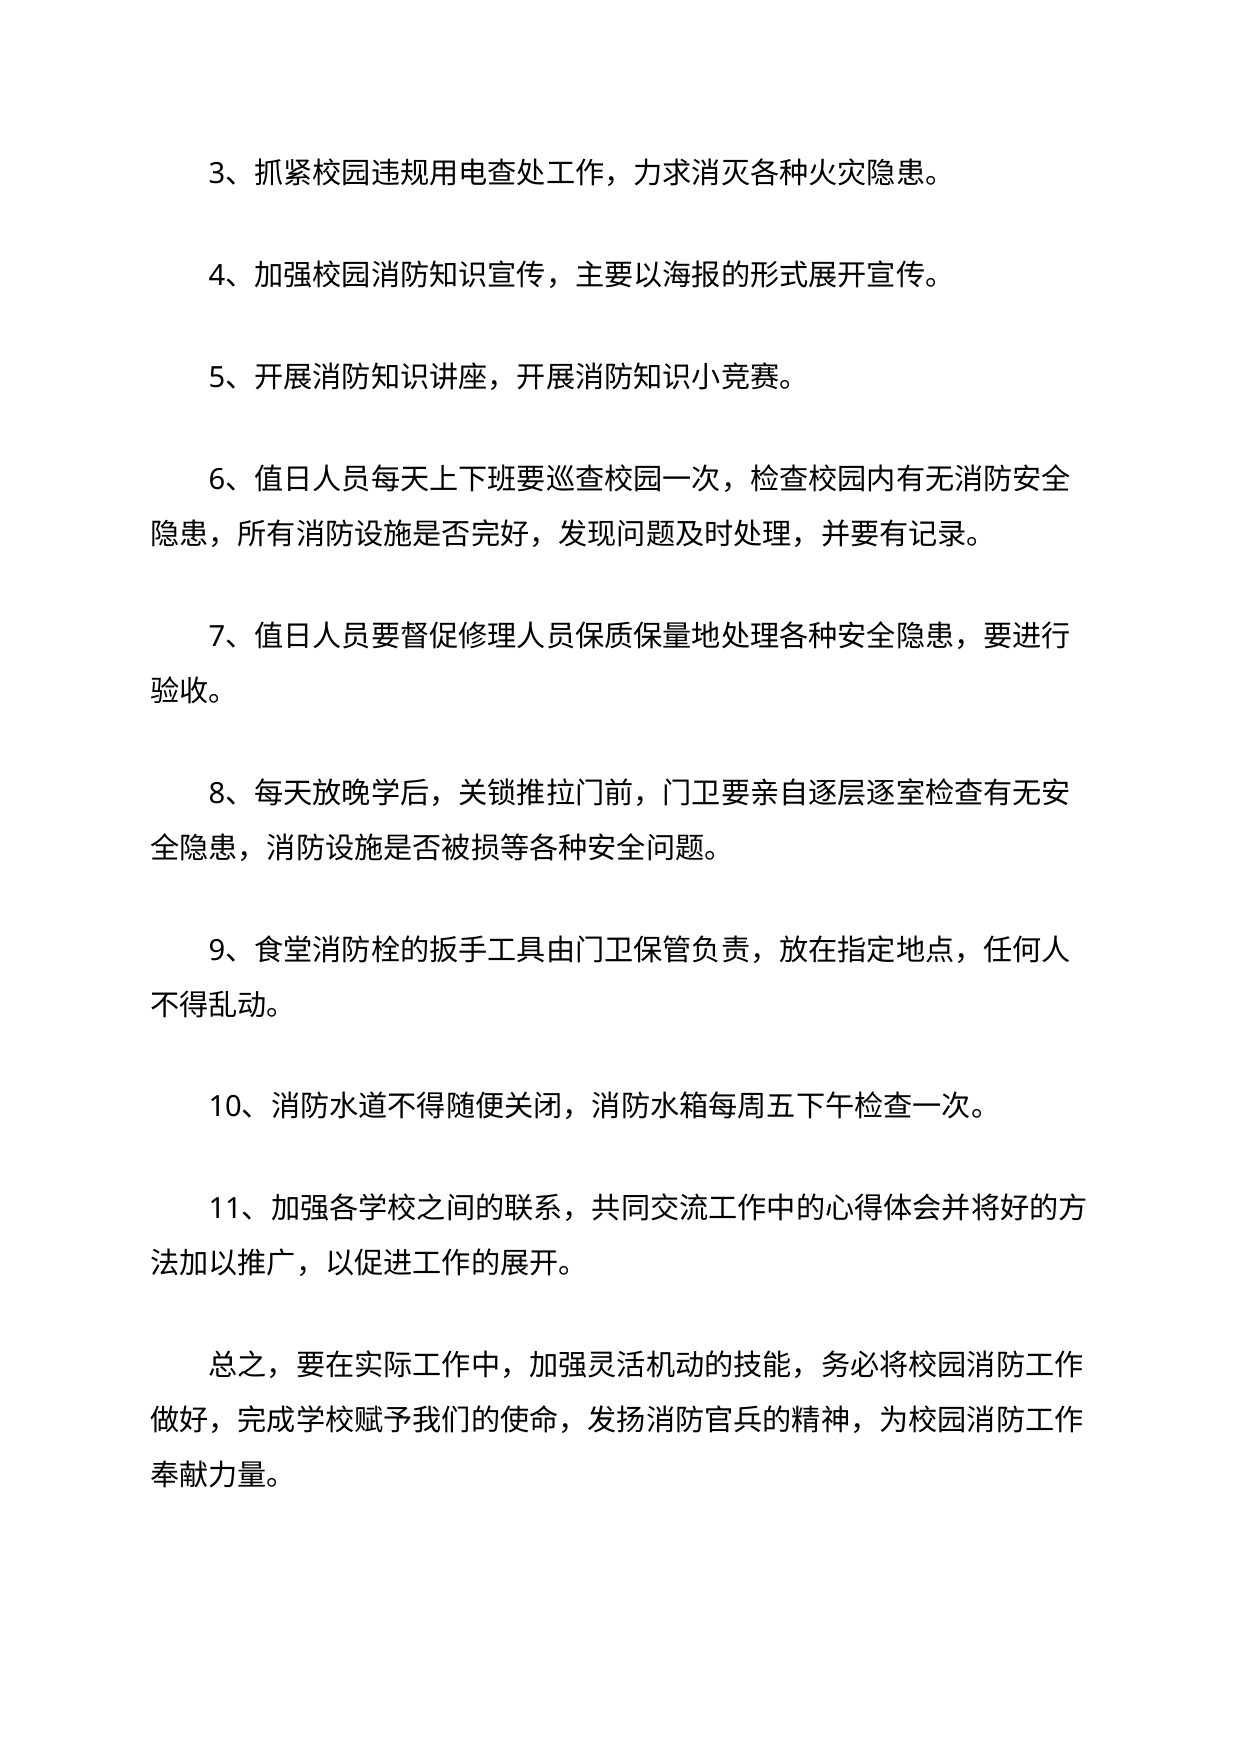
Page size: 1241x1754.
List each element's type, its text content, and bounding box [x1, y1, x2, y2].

text 3、抓紧校园违规用电查处工作，力求消灭各种火灾隐患。 [150, 150, 1090, 192]
text 5、开展消防知识讲座，开展消防知识小竞赛。 [150, 354, 1090, 396]
text 4、加强校园消防知识宣传，主要以海报的形式展开宣传。 [150, 252, 1090, 294]
text 8、每天放晚学后，关锁推拉门前，门卫要亲自逐层逐室检查有无安全隐患，消防设施是否被损等各种安全问题。 [150, 769, 1090, 867]
text 9、食堂消防栓的扳手工具由门卫保管负责，放在指定地点，任何人不得乱动。 [150, 926, 1090, 1023]
text 11、加强各学校之间的联系，共同交流工作中的心得体会并将好的方法加以推广，以促进工作的展开。 [150, 1185, 1090, 1282]
text 6、值日人员每天上下班要巡查校园一次，检查校园内有无消防安全隐患，所有消防设施是否完好，发现问题及时处理，并要有记录。 [150, 456, 1090, 553]
text 7、值日人员要督促修理人员保质保量地处理各种安全隐患，要进行验收。 [150, 613, 1090, 710]
text 总之，要在实际工作中，加强灵活机动的技能，务必将校园消防工作做好，完成学校赋予我们的使命，发扬消防官兵的精神，为校园消防工作奉献力量。 [150, 1342, 1090, 1494]
text 10、消防水道不得随便关闭，消防水箱每周五下午检查一次。 [150, 1083, 1090, 1125]
